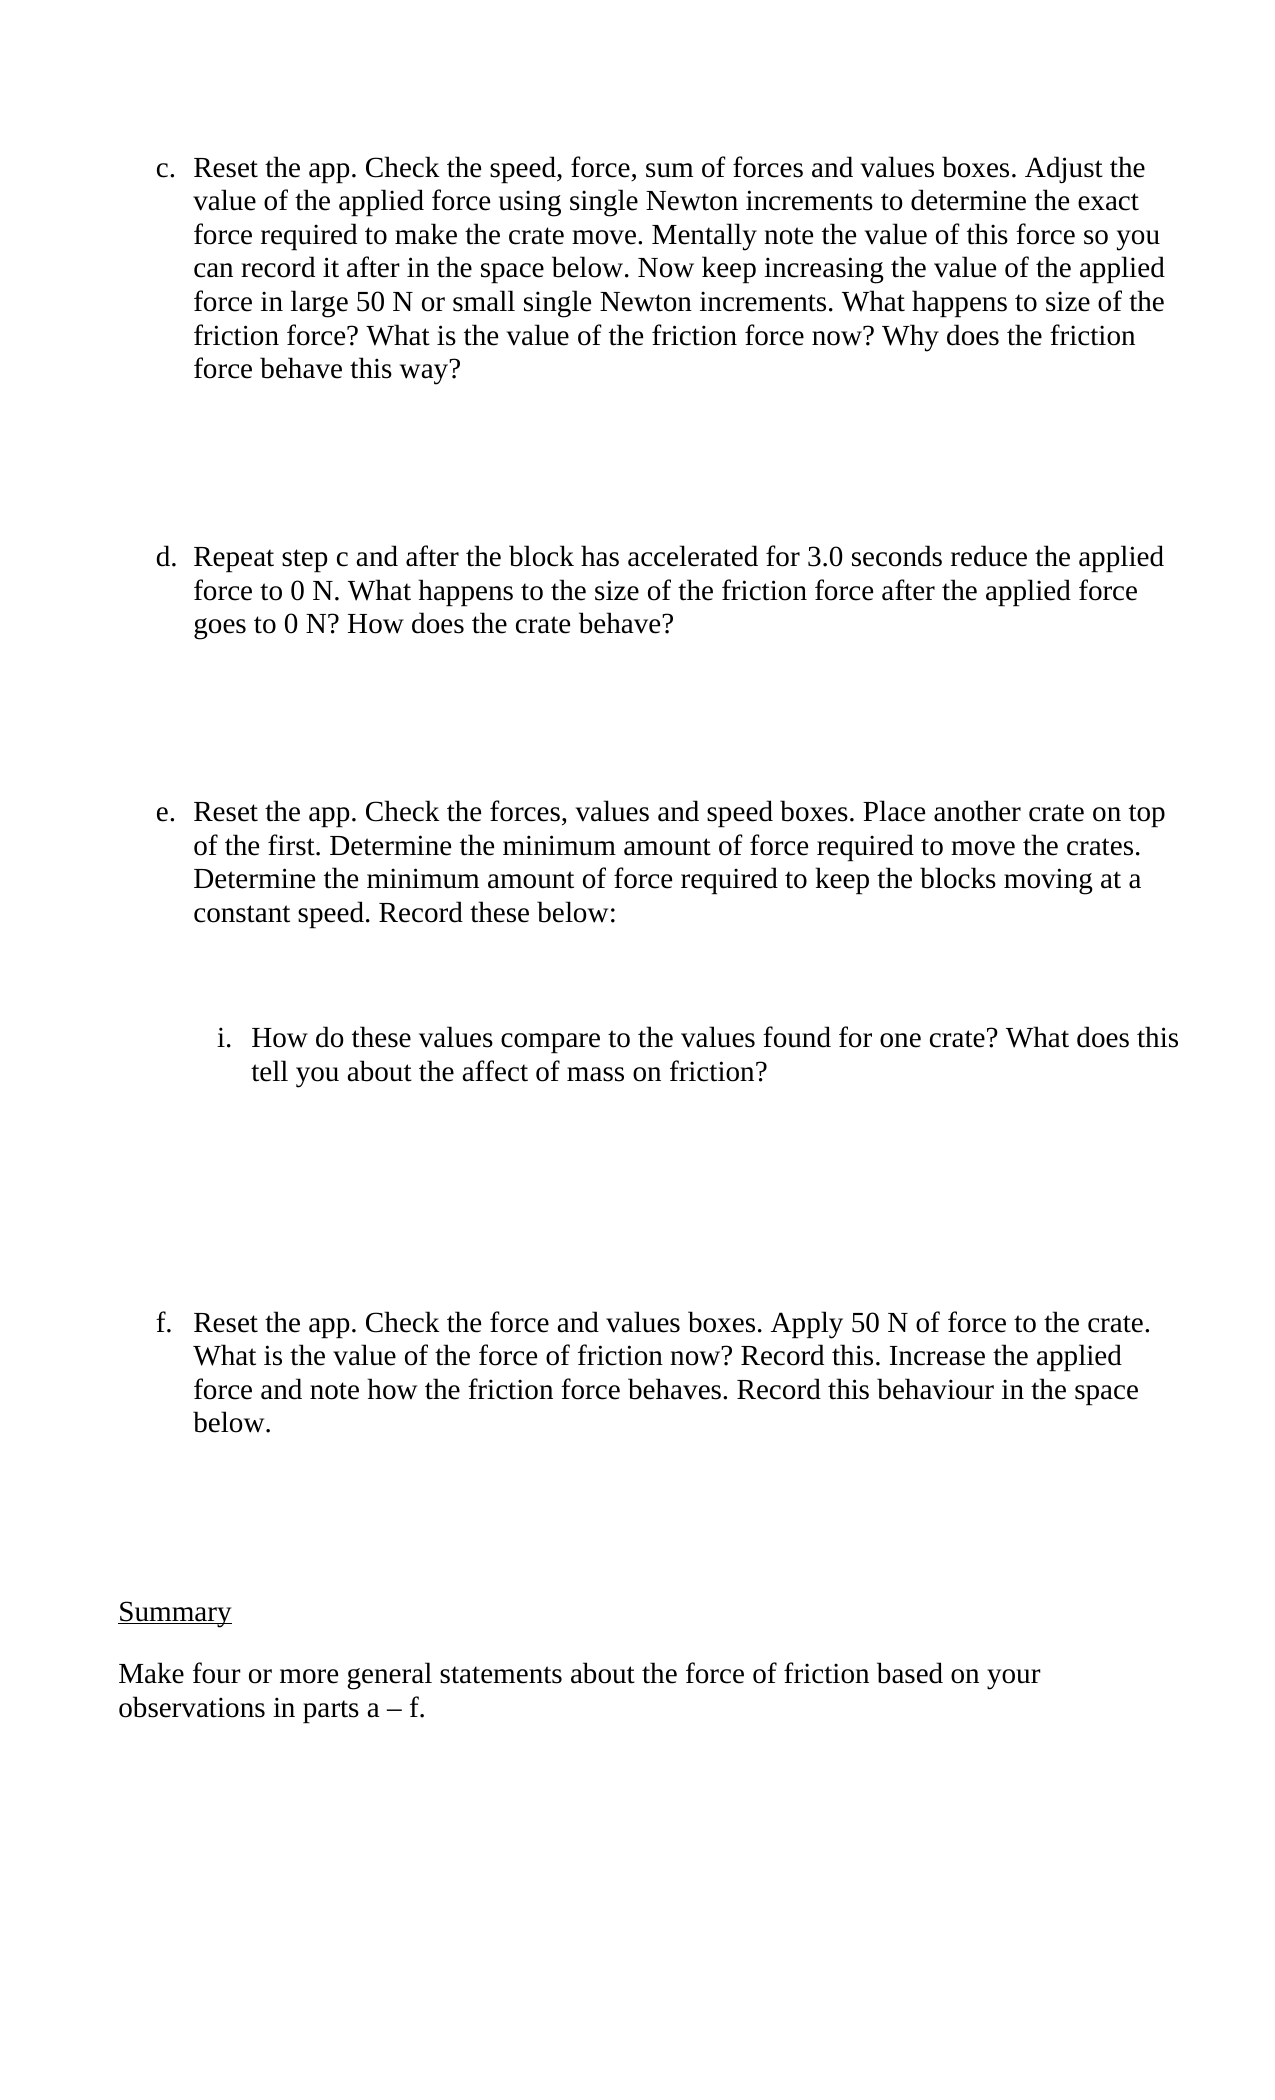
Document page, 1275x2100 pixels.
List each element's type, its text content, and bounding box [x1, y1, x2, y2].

list Reset the app. Check the forces, values and speed boxes. Place another crate on top of the first. Determine the minimum amount of force required to move the crates. Determine the minimum amount of force required to keep the blocks moving at a constant speed. Record these below: [156, 794, 1181, 929]
list Reset the app. Check the force and values boxes. Apply 50 N of force to the crate. What is the value of the force of friction now? Record this. Increase the applied force and note how the friction force behaves. Record this behaviour in the space below. [156, 1305, 1181, 1439]
list How do these values compare to the values found for one crate? What does this tell you about the affect of mass on friction? [232, 1021, 1181, 1088]
text Summary [118, 1594, 1181, 1627]
text Make four or more general statements about the force of friction based on your observations in parts a – f. [118, 1656, 1181, 1723]
list Reset the app. Check the speed, force, sum of forces and values boxes. Adjust the value of the applied force using single Newton increments to determine the exact force required to make the crate move. Mentally note the value of this force so you can record it after in the space below. Now keep increasing the value of the applied force in large 50 N or small single Newton increments. What happens to size of the friction force? What is the value of the friction force now? Why does the friction force behave this way? [156, 150, 1181, 385]
list Repeat step c and after the block has accelerated for 3.0 seconds reduce the applied force to 0 N. What happens to the size of the friction force after the applied force goes to 0 N? How does the crate behave? [156, 539, 1181, 640]
